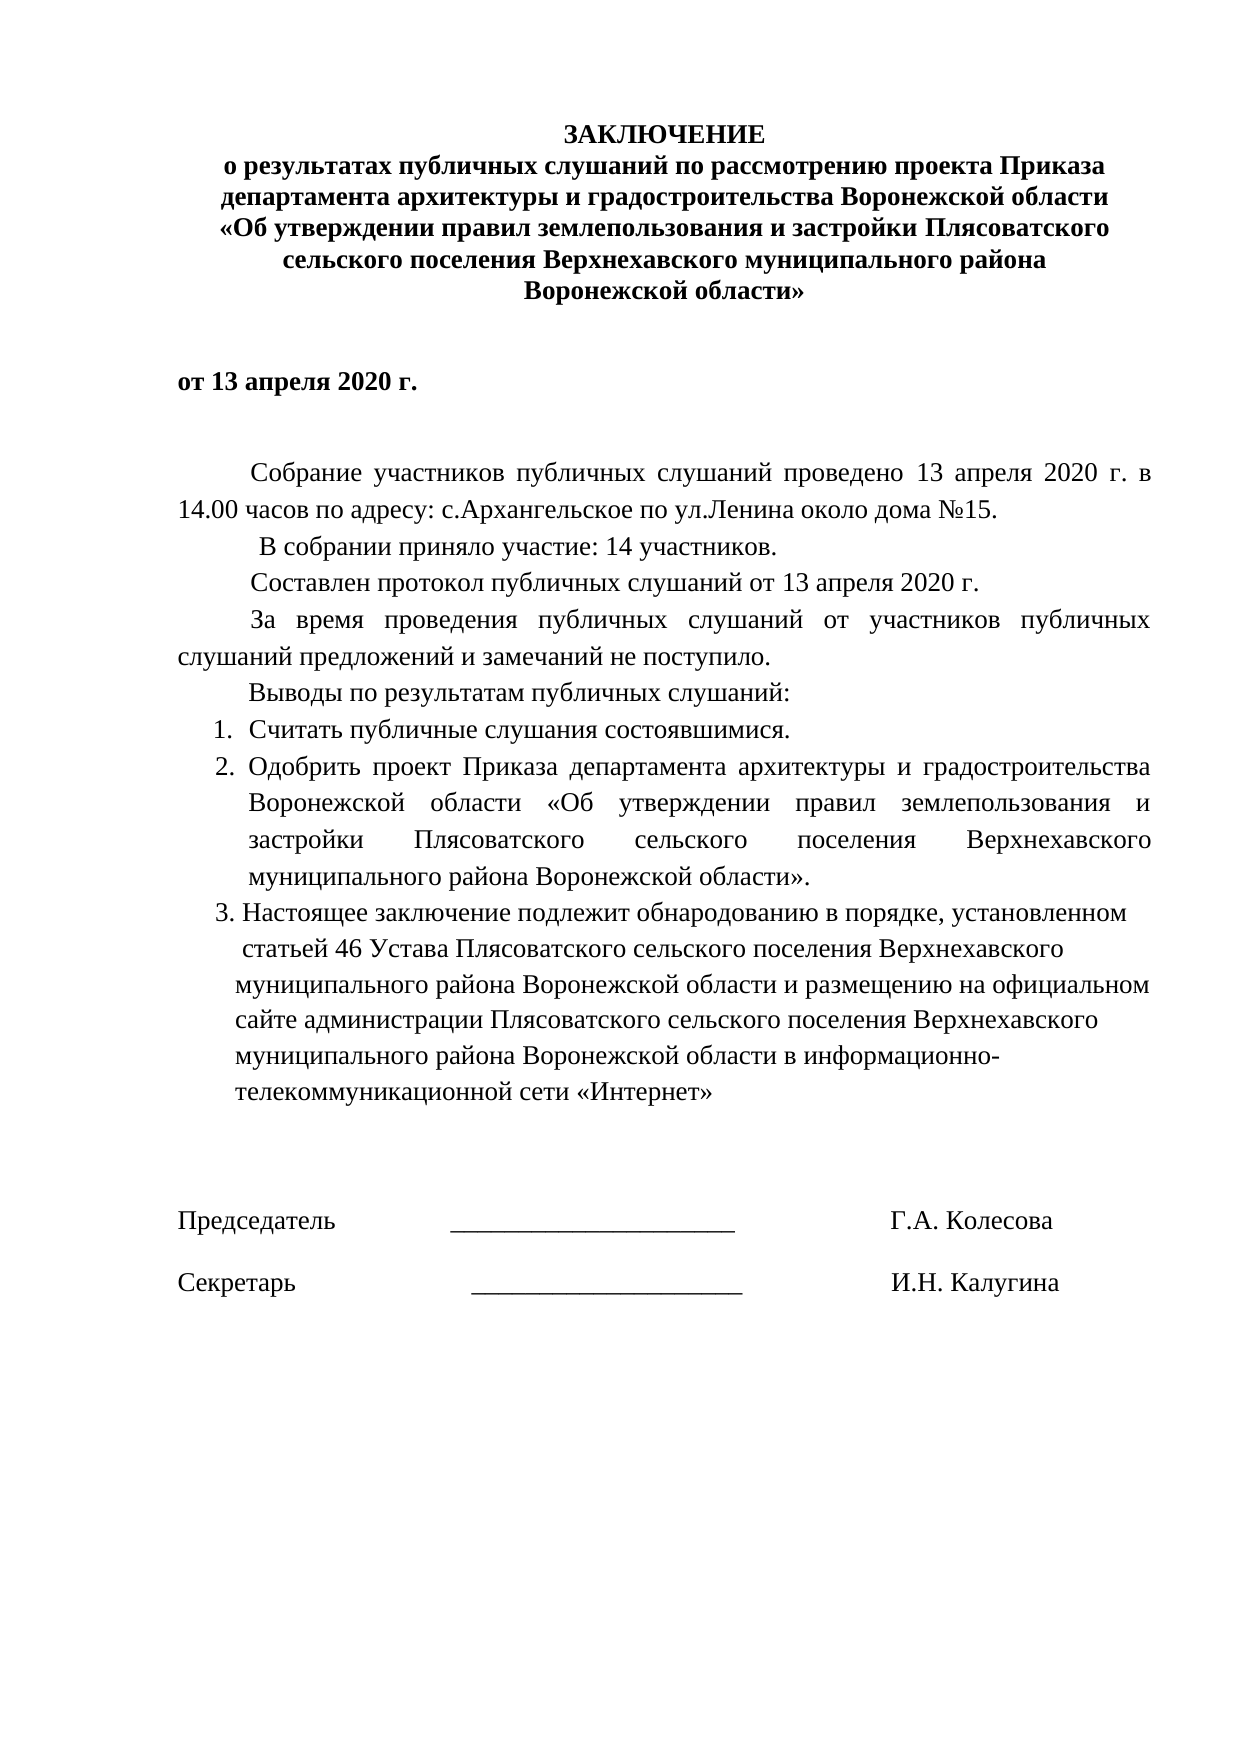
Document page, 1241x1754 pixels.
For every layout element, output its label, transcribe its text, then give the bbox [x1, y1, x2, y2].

text Собрание участников публичных слушаний проведено 13 апреля 2020 г. в 14.00 часов по адресу: с.Архангельское по ул.Ленина около дома №15. [177, 456, 1152, 524]
text ЗАКЛЮЧЕНИЕ [177, 118, 1152, 149]
text муниципального района Воронежской области и размещению на официальном [215, 968, 1152, 999]
text статьей 46 Устава Плясоватского сельского поселения Верхнехавского [215, 932, 1152, 963]
text муниципального района Воронежской области в информационно- [215, 1039, 1152, 1070]
text сайте администрации Плясоватского сельского поселения Верхнехавского [215, 1003, 1152, 1034]
text Составлен протокол публичных слушаний от 13 апреля 2020 г. [177, 566, 1152, 597]
text о результатах публичных слушаний по рассмотрению проекта Приказа департамента архитектуры и градостроительства Воронежской области «Об утверждении правил землепользования и застройки Плясоватского сельского поселения Верхнехавского муниципального района Воронежской области» [177, 149, 1152, 305]
text За время проведения публичных слушаний от участников публичных слушаний предложений и замечаний не поступило. [177, 603, 1152, 671]
text В собрании приняло участие: 14 участников. [177, 529, 1152, 561]
text Выводы по результатам публичных слушаний: [177, 676, 1152, 707]
list Одобрить проект Приказа департамента архитектуры и градостроительства Воронежской области «Об утверждении правил землепользования и застройки Плясоватского сельского поселения Верхнехавского муниципального района Воронежской области». [215, 749, 1152, 891]
list Считать публичные слушания состоявшимися. [177, 713, 1152, 744]
text 3. Настоящее заключение подлежит обнародованию в порядке, установленном [215, 896, 1152, 927]
text от 13 апреля 2020 г. [177, 365, 1152, 397]
text телекоммуникационной сети «Интернет» [215, 1075, 1152, 1106]
text Секретарь ____________________ И.Н. Калугина [177, 1266, 1152, 1297]
text Председатель _____________________ Г.А. Колесова [177, 1204, 1152, 1235]
